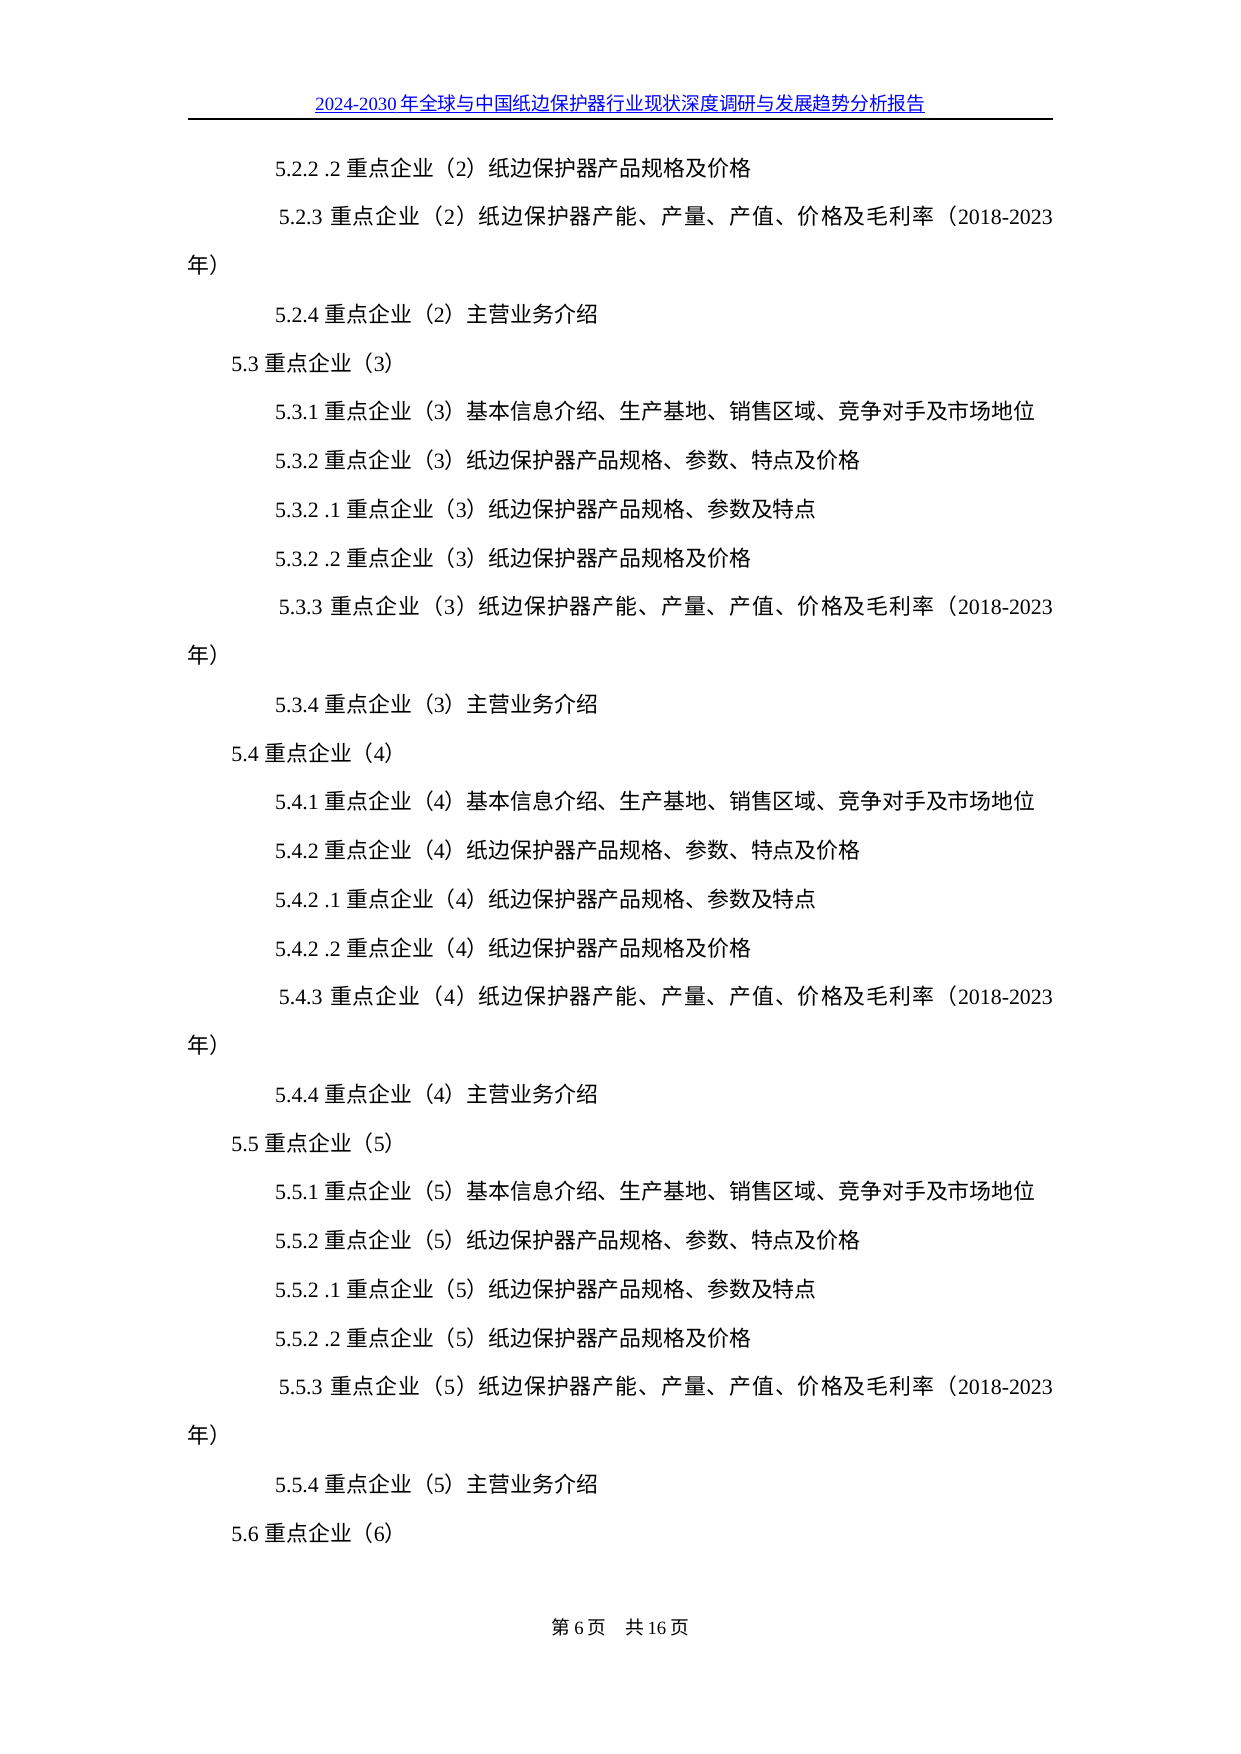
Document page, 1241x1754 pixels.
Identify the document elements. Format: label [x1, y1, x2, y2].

text [187, 150, 1053, 1548]
